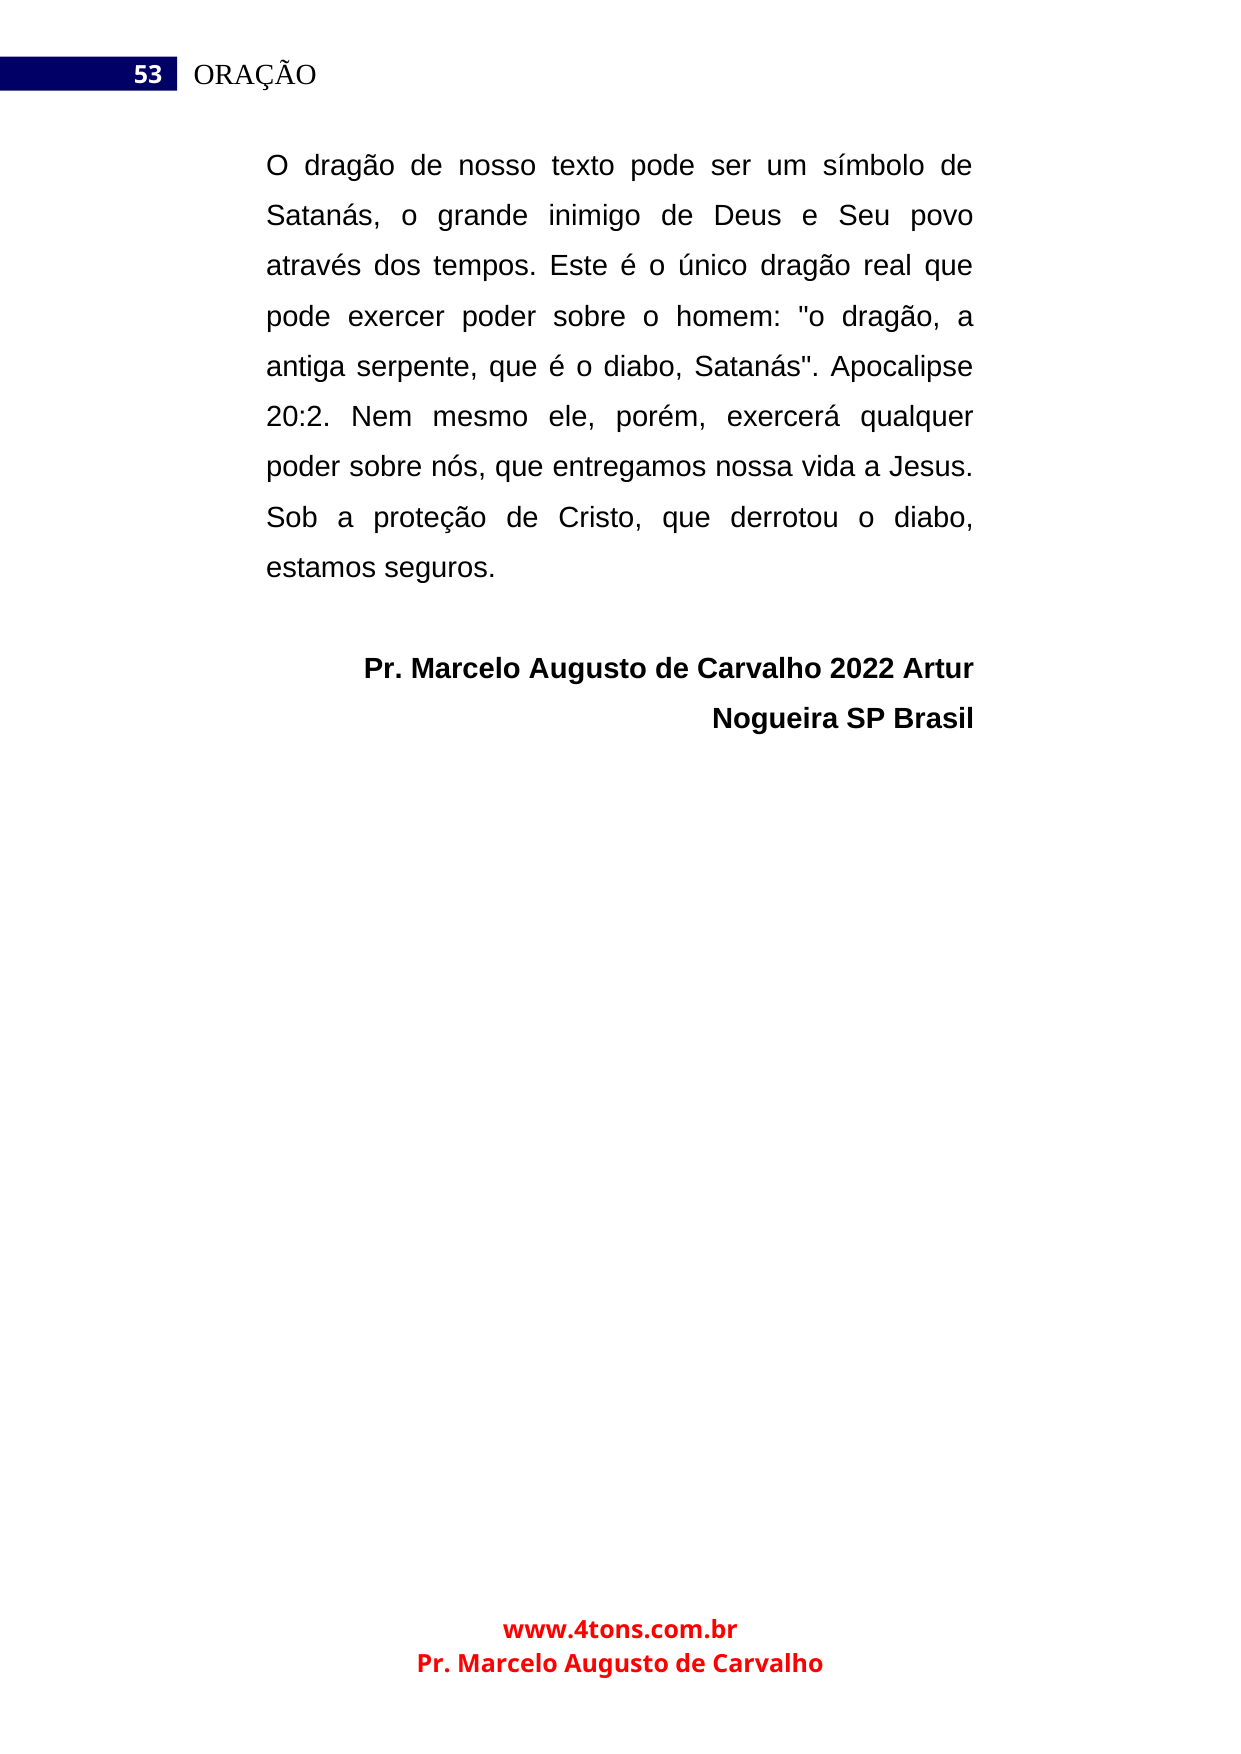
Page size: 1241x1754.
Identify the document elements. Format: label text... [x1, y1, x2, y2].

text Pr. Marcelo Augusto de Carvalho 2022 Artur Nogueira SP Brasil [266, 651, 974, 734]
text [266, 148, 974, 584]
